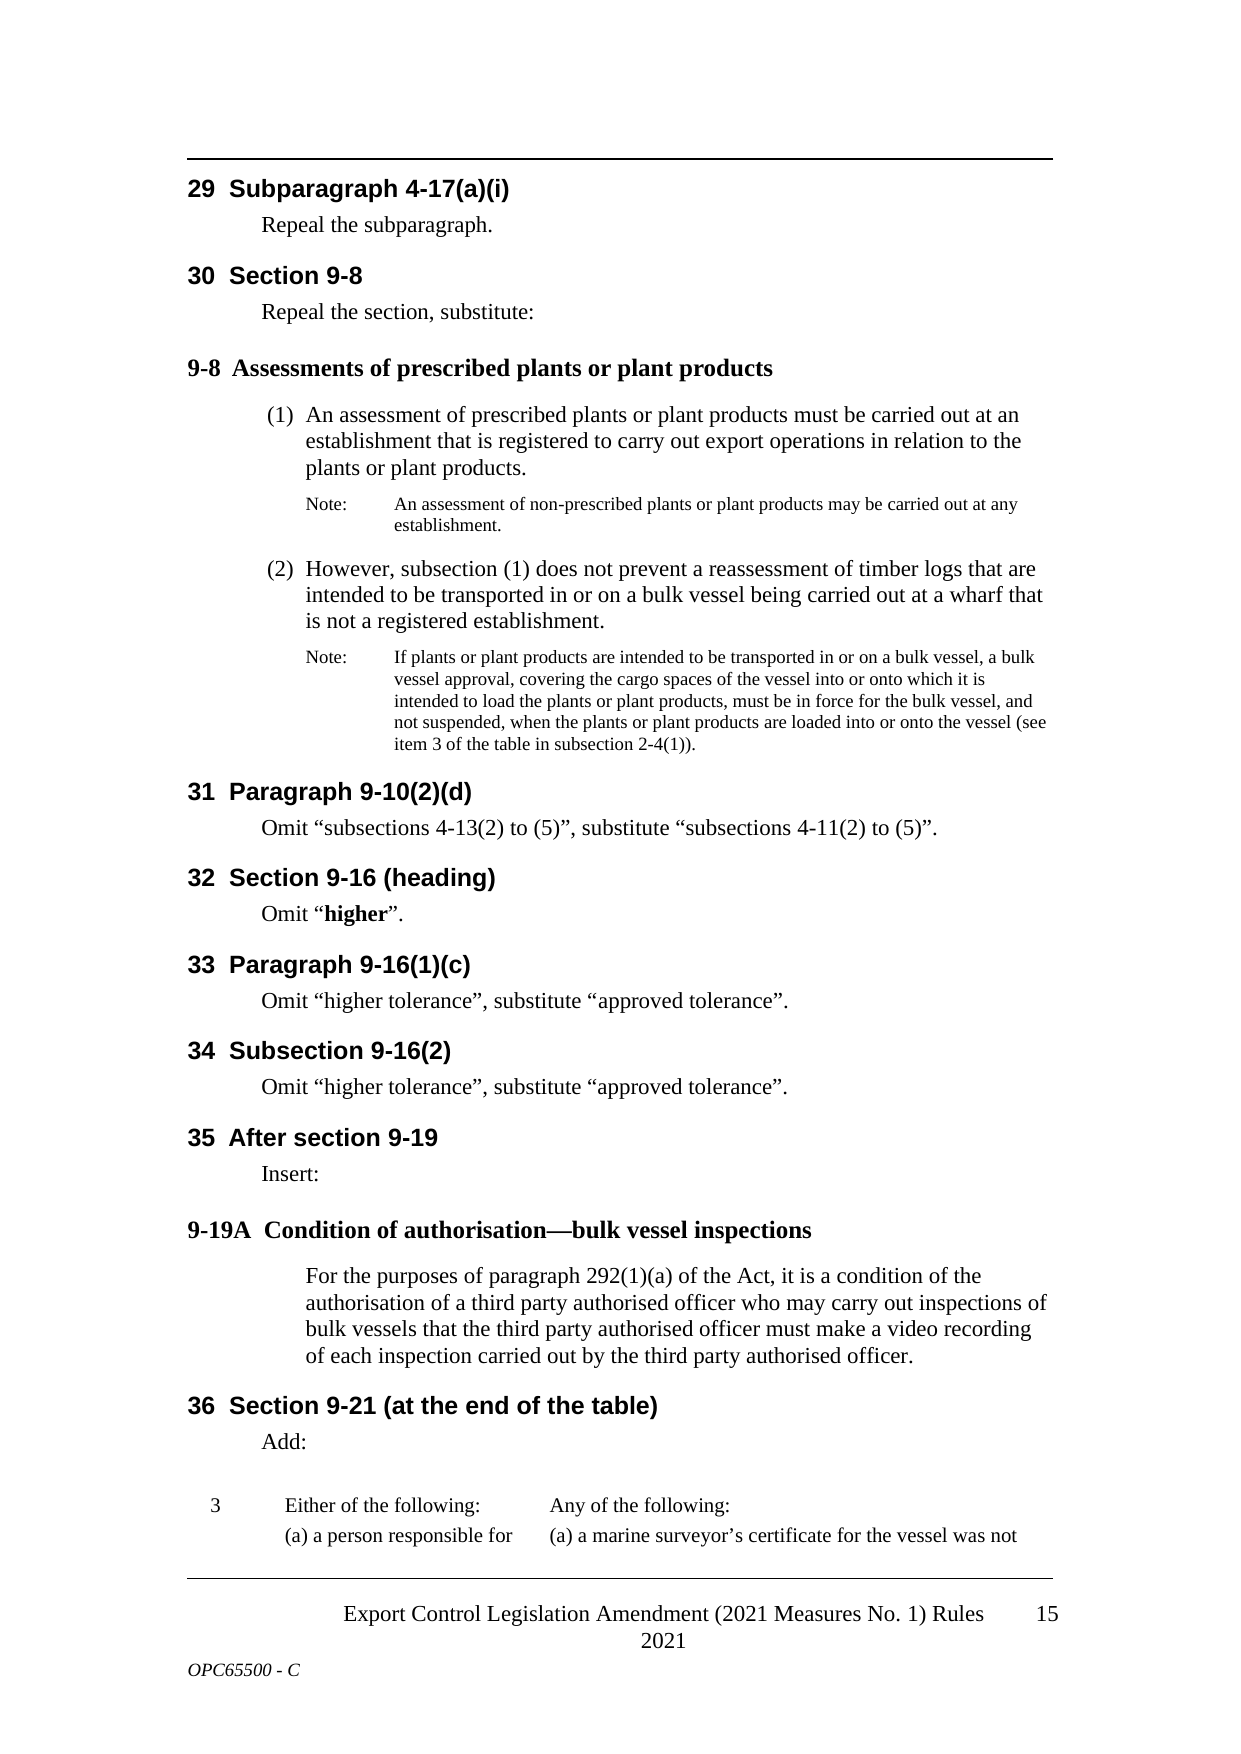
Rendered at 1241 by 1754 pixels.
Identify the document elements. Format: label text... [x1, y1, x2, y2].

text 31 Paragraph 9-10(2)(d) [187, 777, 1053, 806]
text Repeal the section, substitute: [261, 298, 1053, 324]
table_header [273, 1486, 538, 1547]
text 9-19A Condition of authorisation—bulk vessel inspections [187, 1215, 1053, 1244]
text Note: An assessment of non-prescribed plants or plant products may be carried out at any establishment. [305, 493, 1053, 536]
text 35 After section 9-19 [187, 1122, 1053, 1151]
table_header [538, 1486, 1040, 1547]
text 36 Section 9-21 (at the end of the table) [187, 1391, 1053, 1420]
text 32 Section 9-16 (heading) [187, 863, 1053, 892]
text 33 Paragraph 9-16(1)(c) [187, 950, 1053, 978]
text 30 Section 9-8 [187, 261, 1053, 289]
text 34 Subsection 9-16(2) [187, 1036, 1053, 1065]
text Note: If plants or plant products are intended to be transported in or on a bulk vessel, a bulk vessel approval, covering the cargo spaces of the vessel into or onto which it is intended to load the plants or plant products, must be in force for the bulk vessel, and not suspended, when the plants or plant products are loaded into or onto the vessel (see item 3 of the table in subsection 2-4(1)). [305, 646, 1053, 754]
text Omit “higher tolerance”, substitute “approved tolerance”. [261, 987, 1053, 1013]
text Omit “higher”. [261, 901, 1053, 927]
text Insert: [261, 1159, 1053, 1186]
text (1) An assessment of prescribed plants or plant products must be carried out at an establishment that is registered to carry out export operations in relation to the plants or plant products. [187, 401, 1053, 480]
text Omit “subsections 4-13(2) to (5)”, substitute “subsections 4-11(2) to (5)”. [261, 814, 1053, 841]
text 9-8 Assessments of prescribed plants or plant products [187, 353, 1053, 382]
text Omit “higher tolerance”, substitute “approved tolerance”. [261, 1073, 1053, 1099]
text Add: [261, 1428, 1053, 1454]
text 29 Subparagraph 4-17(a)(i) [187, 174, 1053, 203]
text For the purposes of paragraph 292(1)(a) of the Act, it is a condition of the authorisation of a third party authorised officer who may carry out inspections of bulk vessels that the third party authorised officer must make a video recording of each inspection carried out by the third party authorised officer. [187, 1263, 1053, 1368]
text (2) However, subsection (1) does not prevent a reassessment of timber logs that are intended to be transported in or on a bulk vessel being carried out at a wharf that is not a registered establishment. [187, 554, 1053, 634]
text Repeal the subparagraph. [261, 212, 1053, 238]
table_header 3 [199, 1486, 273, 1547]
